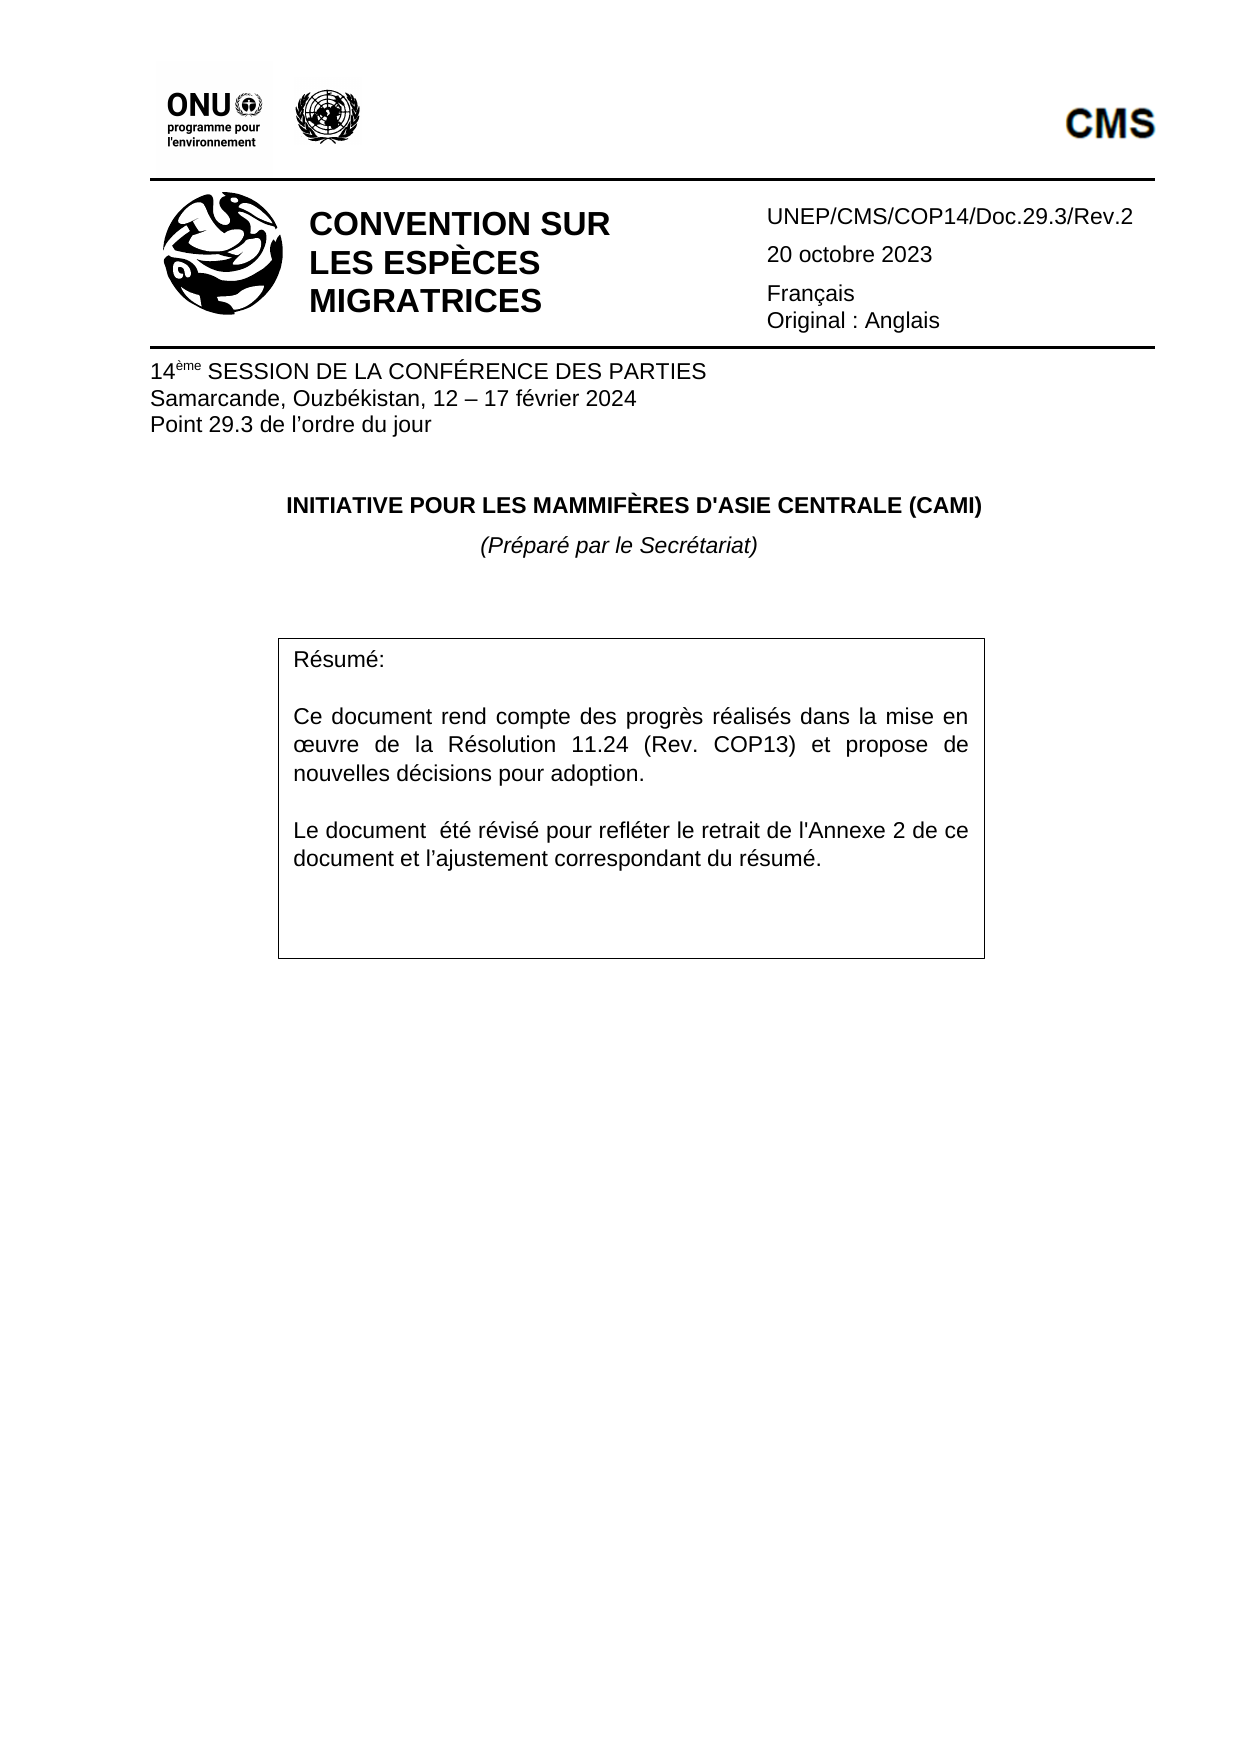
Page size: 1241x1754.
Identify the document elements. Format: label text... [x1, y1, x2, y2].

text INITIATIVE POUR LES MAMMIFÈRES D'ASIE CENTRALE (CAMI) [141, 492, 1128, 518]
text Samarcande, Ouzbékistan, 12 – 17 février 2024 [150, 386, 1090, 411]
table_header CONVENTION SUR LES ESPÈCES MIGRATRICES [309, 181, 755, 346]
picture [1063, 101, 1158, 146]
text 14ème SESSION DE LA CONFÉRENCE DES PARTIES [150, 358, 1090, 385]
table_header UNEP/CMS/COP14/Doc.29.3/Rev.2 20 octobre 2023 Français Original : Anglais [755, 181, 1155, 346]
table_header [150, 181, 309, 346]
text Point 29.3 de l’ordre du jour [150, 413, 1090, 438]
picture [156, 61, 274, 178]
text (Préparé par le Secrétariat) [150, 532, 1090, 559]
